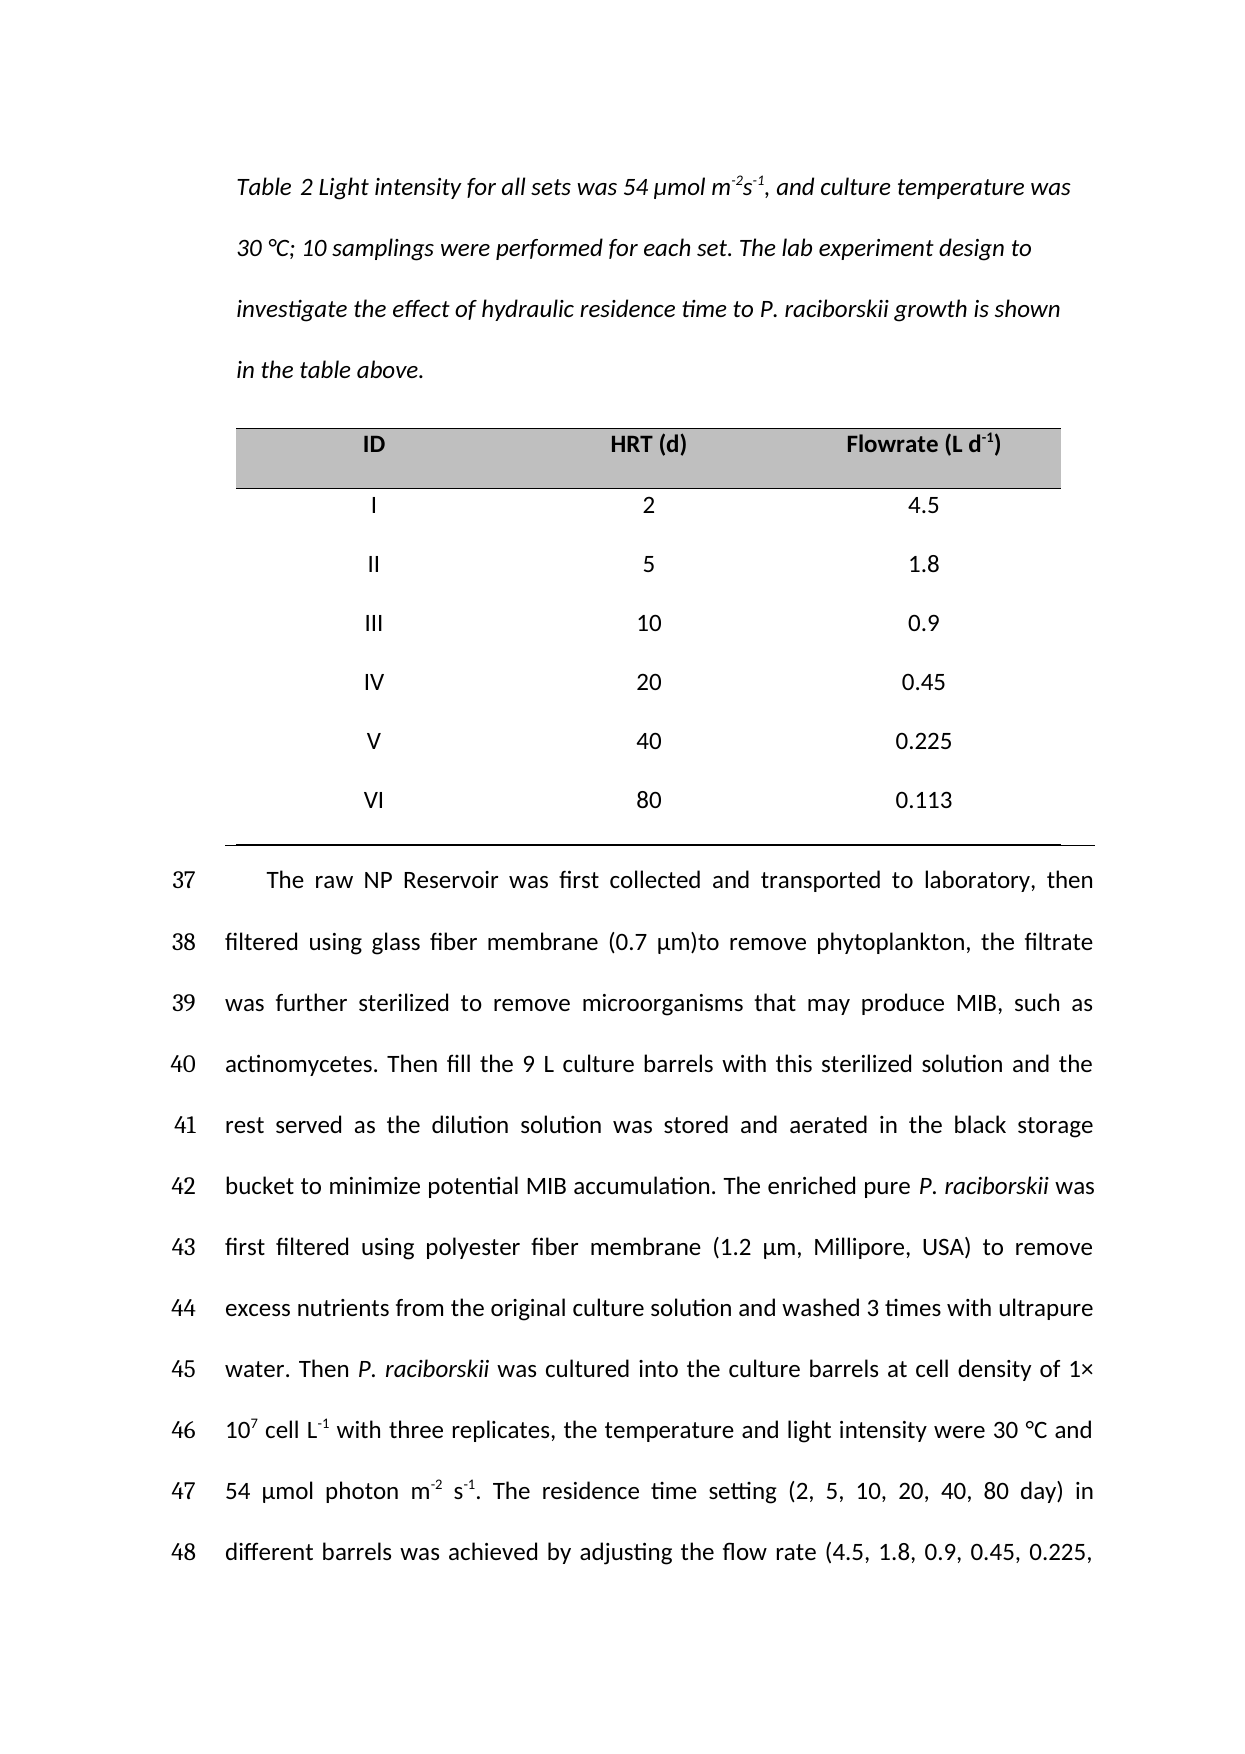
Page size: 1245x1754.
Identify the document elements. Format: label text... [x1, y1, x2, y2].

table_header Table 2 Light intensity for all sets was 54 μmol m-2s-1, and culture temperature was 30 °C; 10 samplings were performed for each set. The lab experiment design to investigate the effect of hydraulic residence time to P. raciborskii growth is shown in the table above. [225, 150, 1095, 845]
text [225, 865, 1095, 1567]
